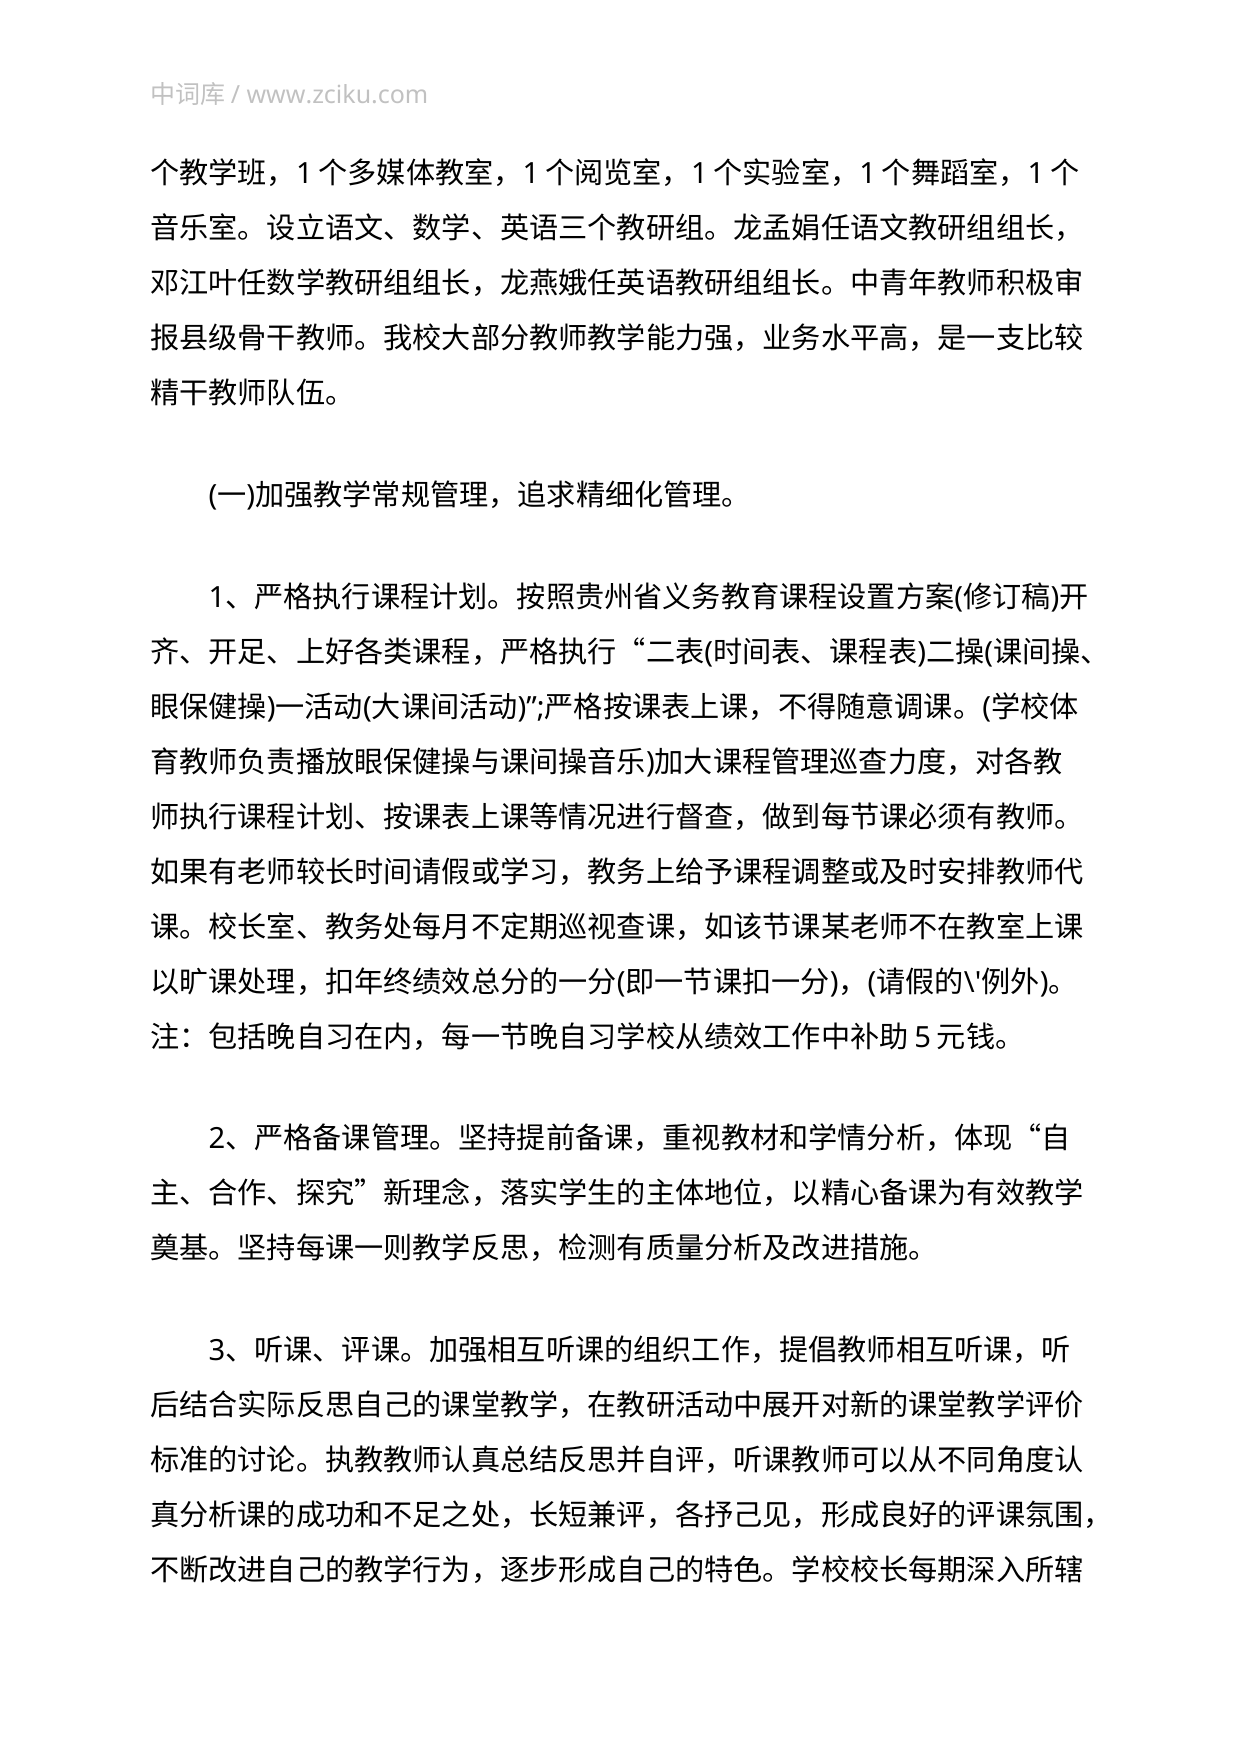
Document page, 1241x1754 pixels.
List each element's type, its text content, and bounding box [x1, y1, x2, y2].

text 2、严格备课管理。坚持提前备课，重视教材和学情分析，体现“自主、合作、探究”新理念，落实学生的主体地位，以精心备课为有效教学奠基。坚持每课一则教学反思，检测有质量分析及改进措施。 [150, 1115, 1090, 1267]
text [150, 150, 1090, 412]
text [150, 1327, 1090, 1589]
text 1、严格执行课程计划。按照贵州省义务教育课程设置方案(修订稿)开齐、开足、上好各类课程，严格执行“二表(时间表、课程表)二操(课间操、眼保健操)一活动(大课间活动)”;严格按课表上课，不得随意调课。(学校体育教师负责播放眼保健操与课间操音乐)加大课程管理巡查力度，对各教师执行课程计划、按课表上课等情况进行督查，做到每节课必须有教师。如果有老师较长时间请假或学习，教务上给予课程调整或及时安排教师代课。校长室、教务处每月不定期巡视查课，如该节课某老师不在教室上课以旷课处理，扣年终绩效总分的一分(即一节课扣一分)，(请假的\'例外)。注：包括晚自习在内，每一节晚自习学校从绩效工作中补助5元钱。 [150, 573, 1090, 1056]
text (一)加强教学常规管理，追求精细化管理。 [150, 471, 1090, 514]
